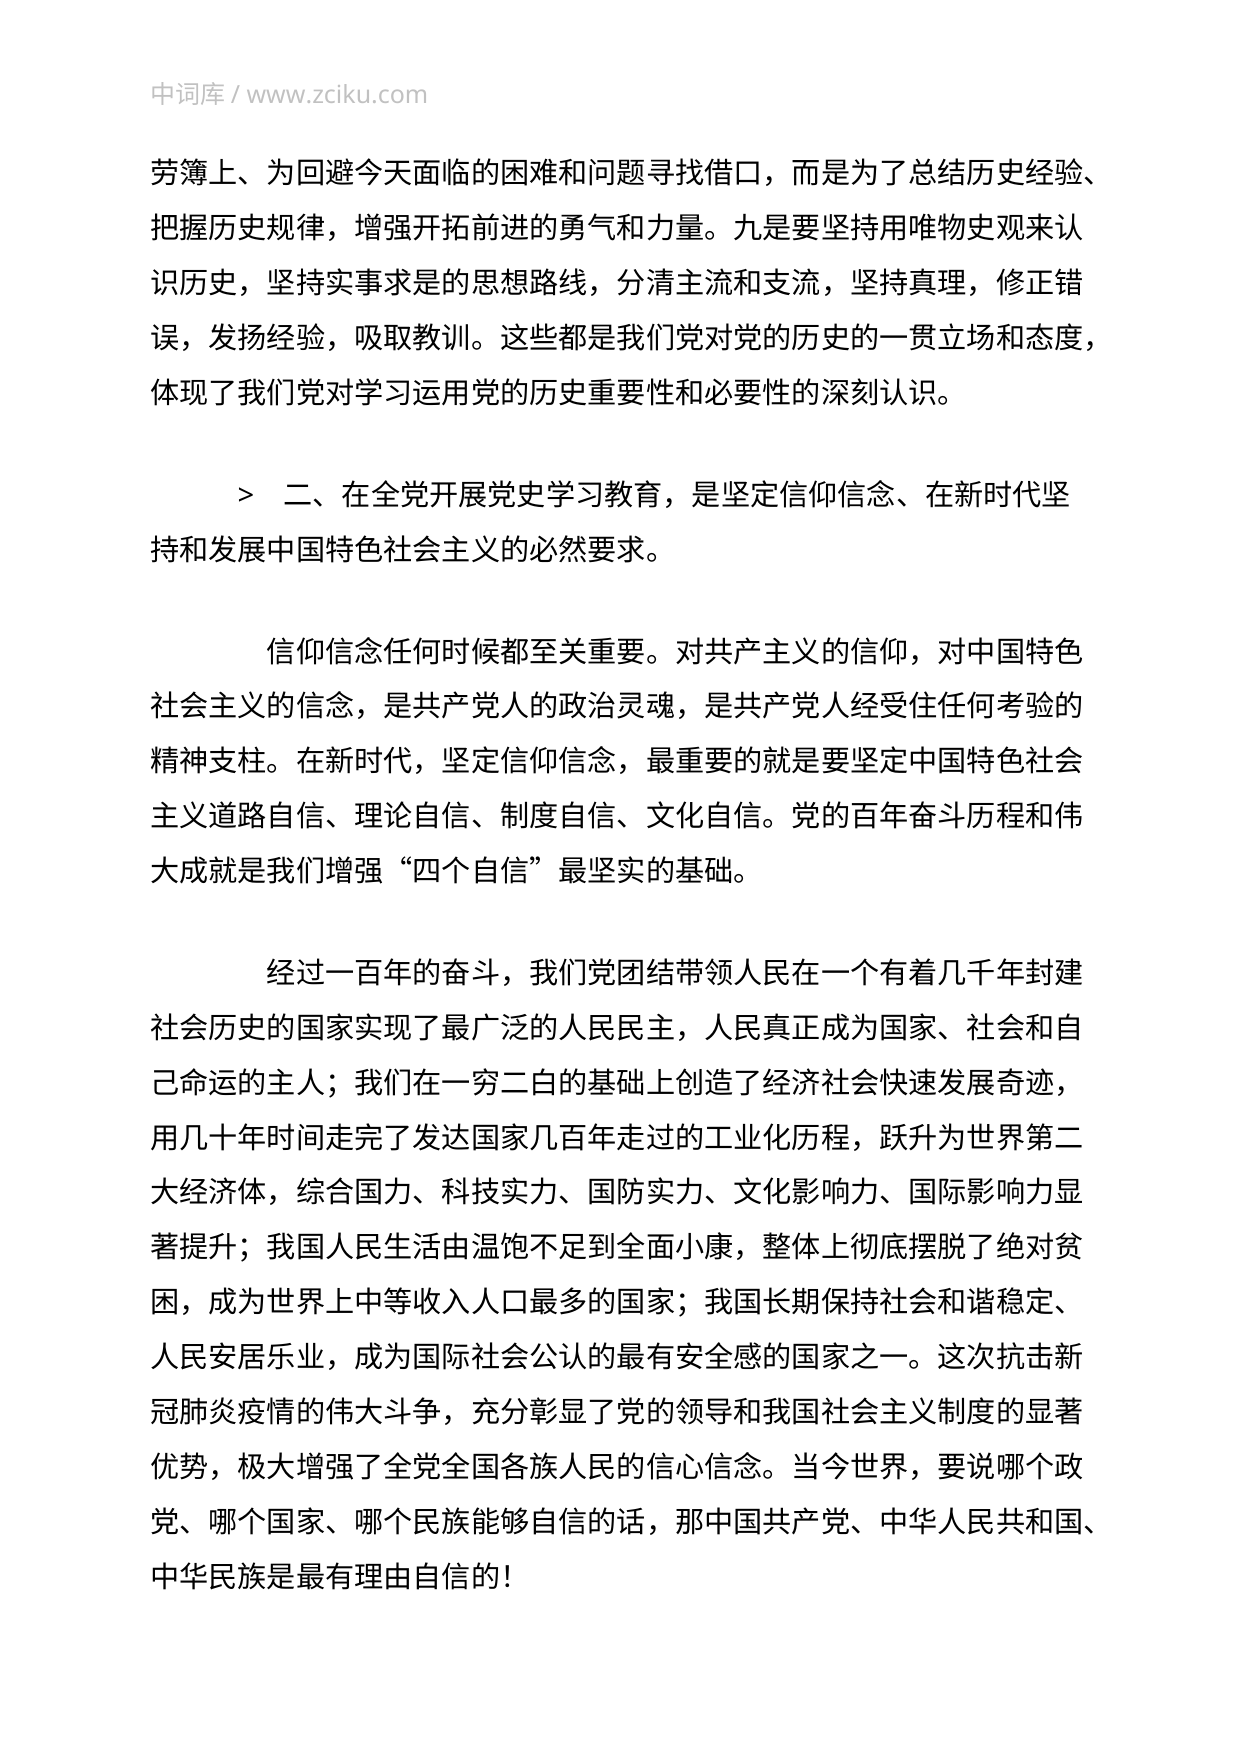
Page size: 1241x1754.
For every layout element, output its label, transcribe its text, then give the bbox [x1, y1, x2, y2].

text 经过一百年的奋斗，我们党团结带领人民在一个有着几千年封建社会历史的国家实现了最广泛的人民民主，人民真正成为国家、社会和自己命运的主人；我们在一穷二白的基础上创造了经济社会快速发展奇迹，用几十年时间走完了发达国家几百年走过的工业化历程，跃升为世界第二大经济体，综合国力、科技实力、国防实力、文化影响力、国际影响力显著提升；我国人民生活由温饱不足到全面小康，整体上彻底摆脱了绝对贫困，成为世界上中等收入人口最多的国家；我国长期保持社会和谐稳定、人民安居乐业，成为国际社会公认的最有安全感的国家之一。这次抗击新冠肺炎疫情的伟大斗争，充分彰显了党的领导和我国社会主义制度的显著优势，极大增强了全党全国各族人民的信心信念。当今世界，要说哪个政党、哪个国家、哪个民族能够自信的话，那中国共产党、中华人民共和国、中华民族是最有理由自信的！ [150, 949, 1090, 1596]
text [150, 150, 1090, 412]
text > 二、在全党开展党史学习教育，是坚定信仰信念、在新时代坚持和发展中国特色社会主义的必然要求。 [150, 471, 1090, 569]
text 信仰信念任何时候都至关重要。对共产主义的信仰，对中国特色社会主义的信念，是共产党人的政治灵魂，是共产党人经受住任何考验的精神支柱。在新时代，坚定信仰信念，最重要的就是要坚定中国特色社会主义道路自信、理论自信、制度自信、文化自信。党的百年奋斗历程和伟大成就是我们增强“四个自信”最坚实的基础。 [150, 628, 1090, 890]
